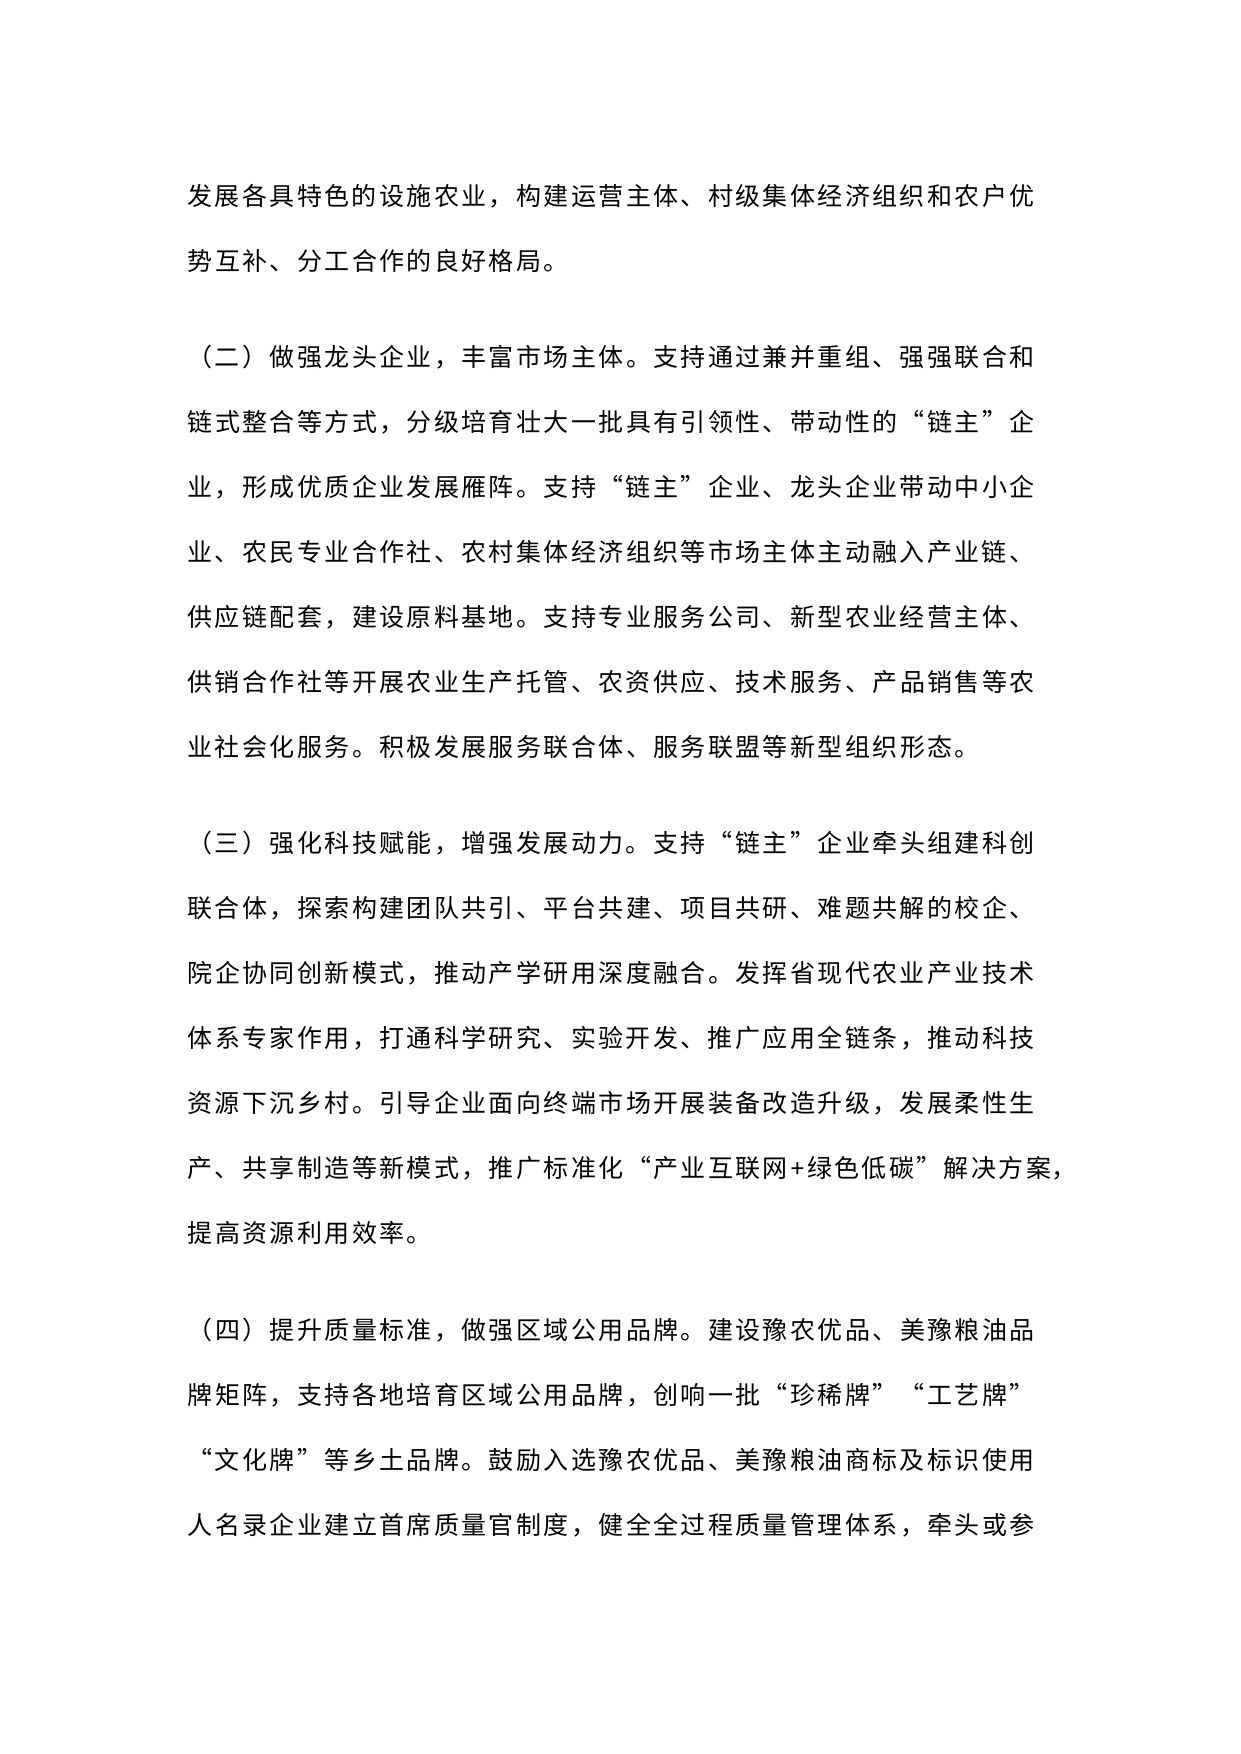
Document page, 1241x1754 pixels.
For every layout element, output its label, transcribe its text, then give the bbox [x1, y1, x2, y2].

text （三）强化科技赋能，增强发展动力。支持“链主”企业牵头组建科创联合体，探索构建团队共引、平台共建、项目共研、难题共解的校企、院企协同创新模式，推动产学研用深度融合。发挥省现代农业产业技术体系专家作用，打通科学研究、实验开发、推广应用全链条，推动科技资源下沉乡村。引导企业面向终端市场开展装备改造升级，发展柔性生产、共享制造等新模式，推广标准化“产业互联网+绿色低碳”解决方案，提高资源利用效率。 [187, 809, 1053, 1264]
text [187, 162, 1053, 292]
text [187, 1296, 1053, 1556]
text （二）做强龙头企业，丰富市场主体。支持通过兼并重组、强强联合和链式整合等方式，分级培育壮大一批具有引领性、带动性的“链主”企业，形成优质企业发展雁阵。支持“链主”企业、龙头企业带动中小企业、农民专业合作社、农村集体经济组织等市场主体主动融入产业链、供应链配套，建设原料基地。支持专业服务公司、新型农业经营主体、供销合作社等开展农业生产托管、农资供应、技术服务、产品销售等农业社会化服务。积极发展服务联合体、服务联盟等新型组织形态。 [187, 323, 1053, 778]
